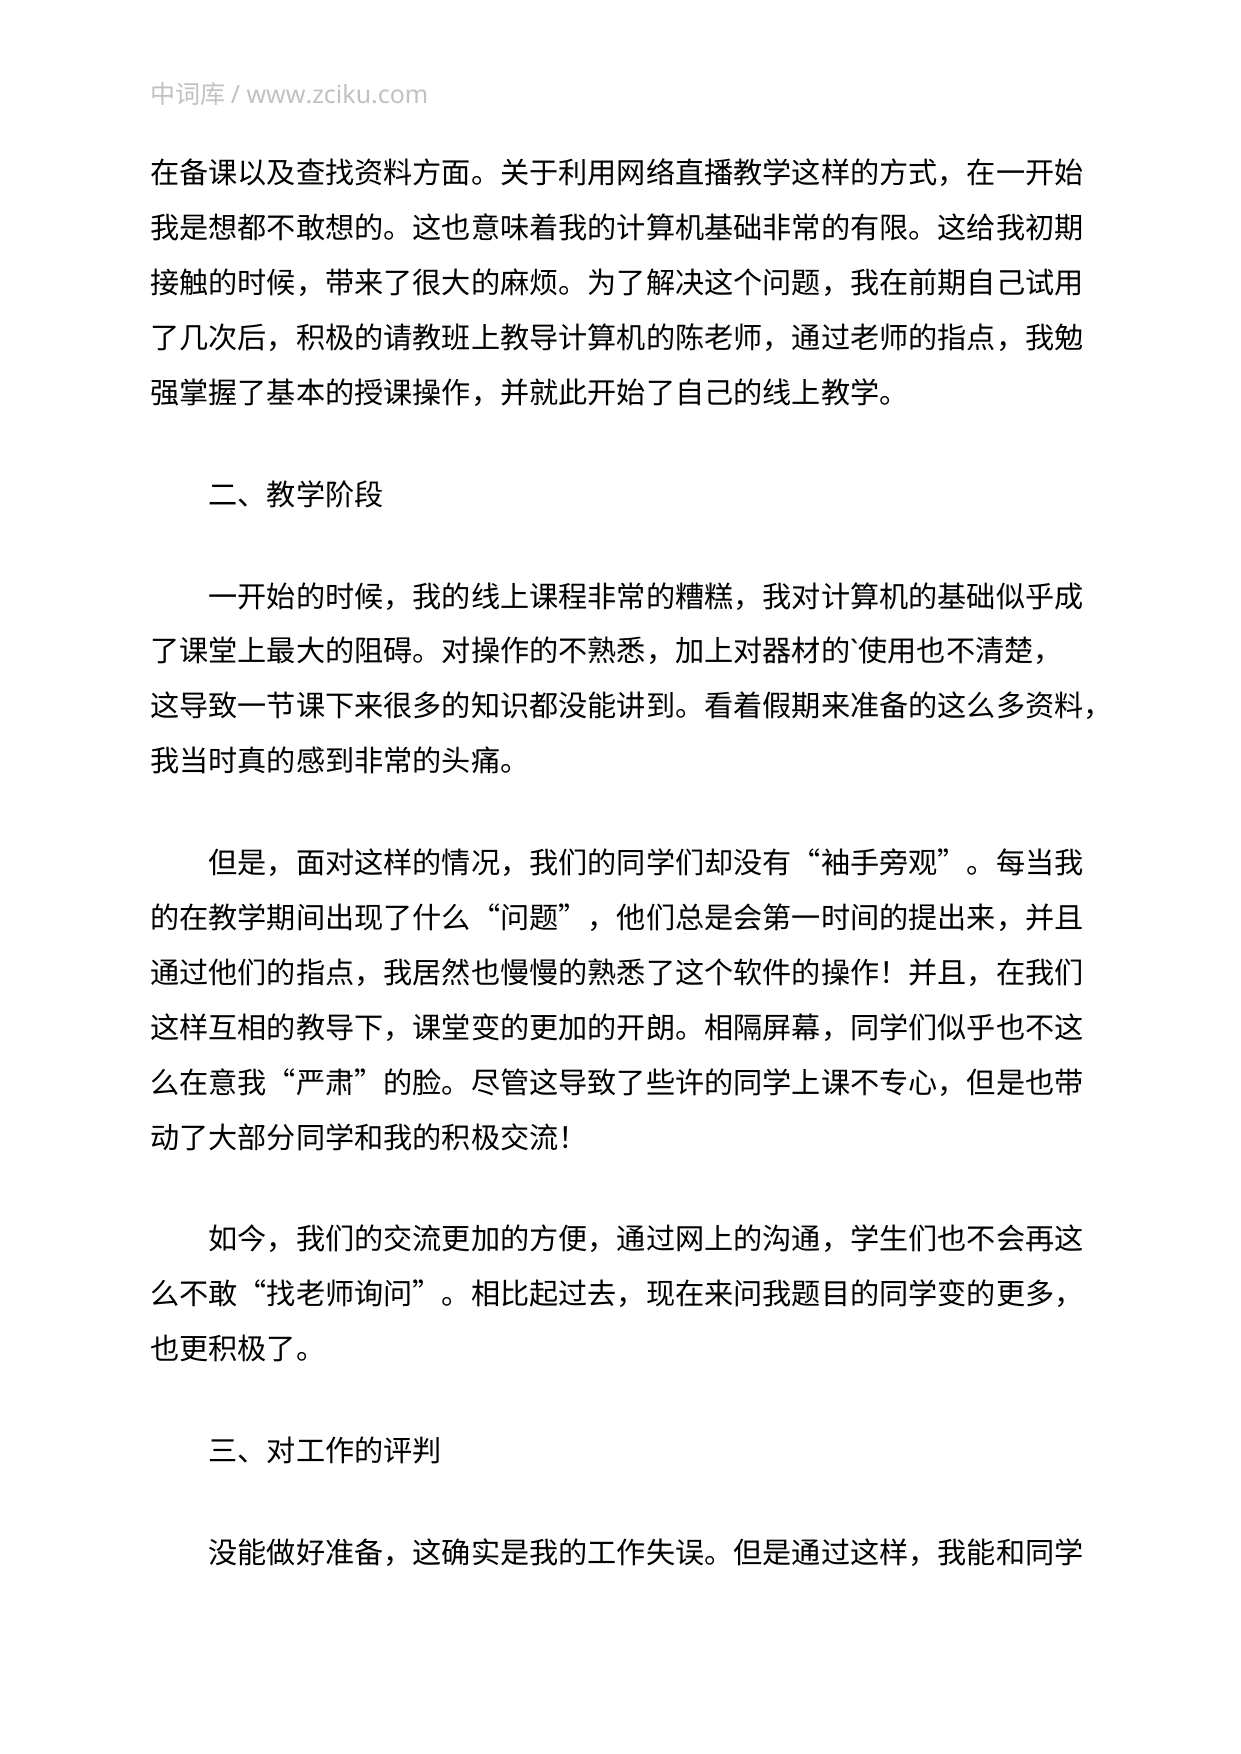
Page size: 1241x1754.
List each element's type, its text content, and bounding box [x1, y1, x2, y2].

text 但是，面对这样的情况，我们的同学们却没有“袖手旁观”。每当我的在教学期间出现了什么“问题”，他们总是会第一时间的提出来，并且通过他们的指点，我居然也慢慢的熟悉了这个软件的操作！并且，在我们这样互相的教导下，课堂变的更加的开朗。相隔屏幕，同学们似乎也不这么在意我“严肃”的脸。尽管这导致了些许的同学上课不专心，但是也带动了大部分同学和我的积极交流！ [150, 840, 1090, 1156]
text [150, 1529, 1090, 1572]
text 三、对工作的评判 [150, 1427, 1090, 1470]
text 一开始的时候，我的线上课程非常的糟糕，我对计算机的基础似乎成了课堂上最大的阻碍。对操作的不熟悉，加上对器材的`使用也不清楚，这导致一节课下来很多的知识都没能讲到。看着假期来准备的这么多资料，我当时真的感到非常的头痛。 [150, 573, 1090, 780]
text 二、教学阶段 [150, 471, 1090, 514]
text 如今，我们的交流更加的方便，通过网上的沟通，学生们也不会再这么不敢“找老师询问”。相比起过去，现在来问我题目的同学变的更多，也更积极了。 [150, 1216, 1090, 1368]
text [150, 150, 1090, 412]
